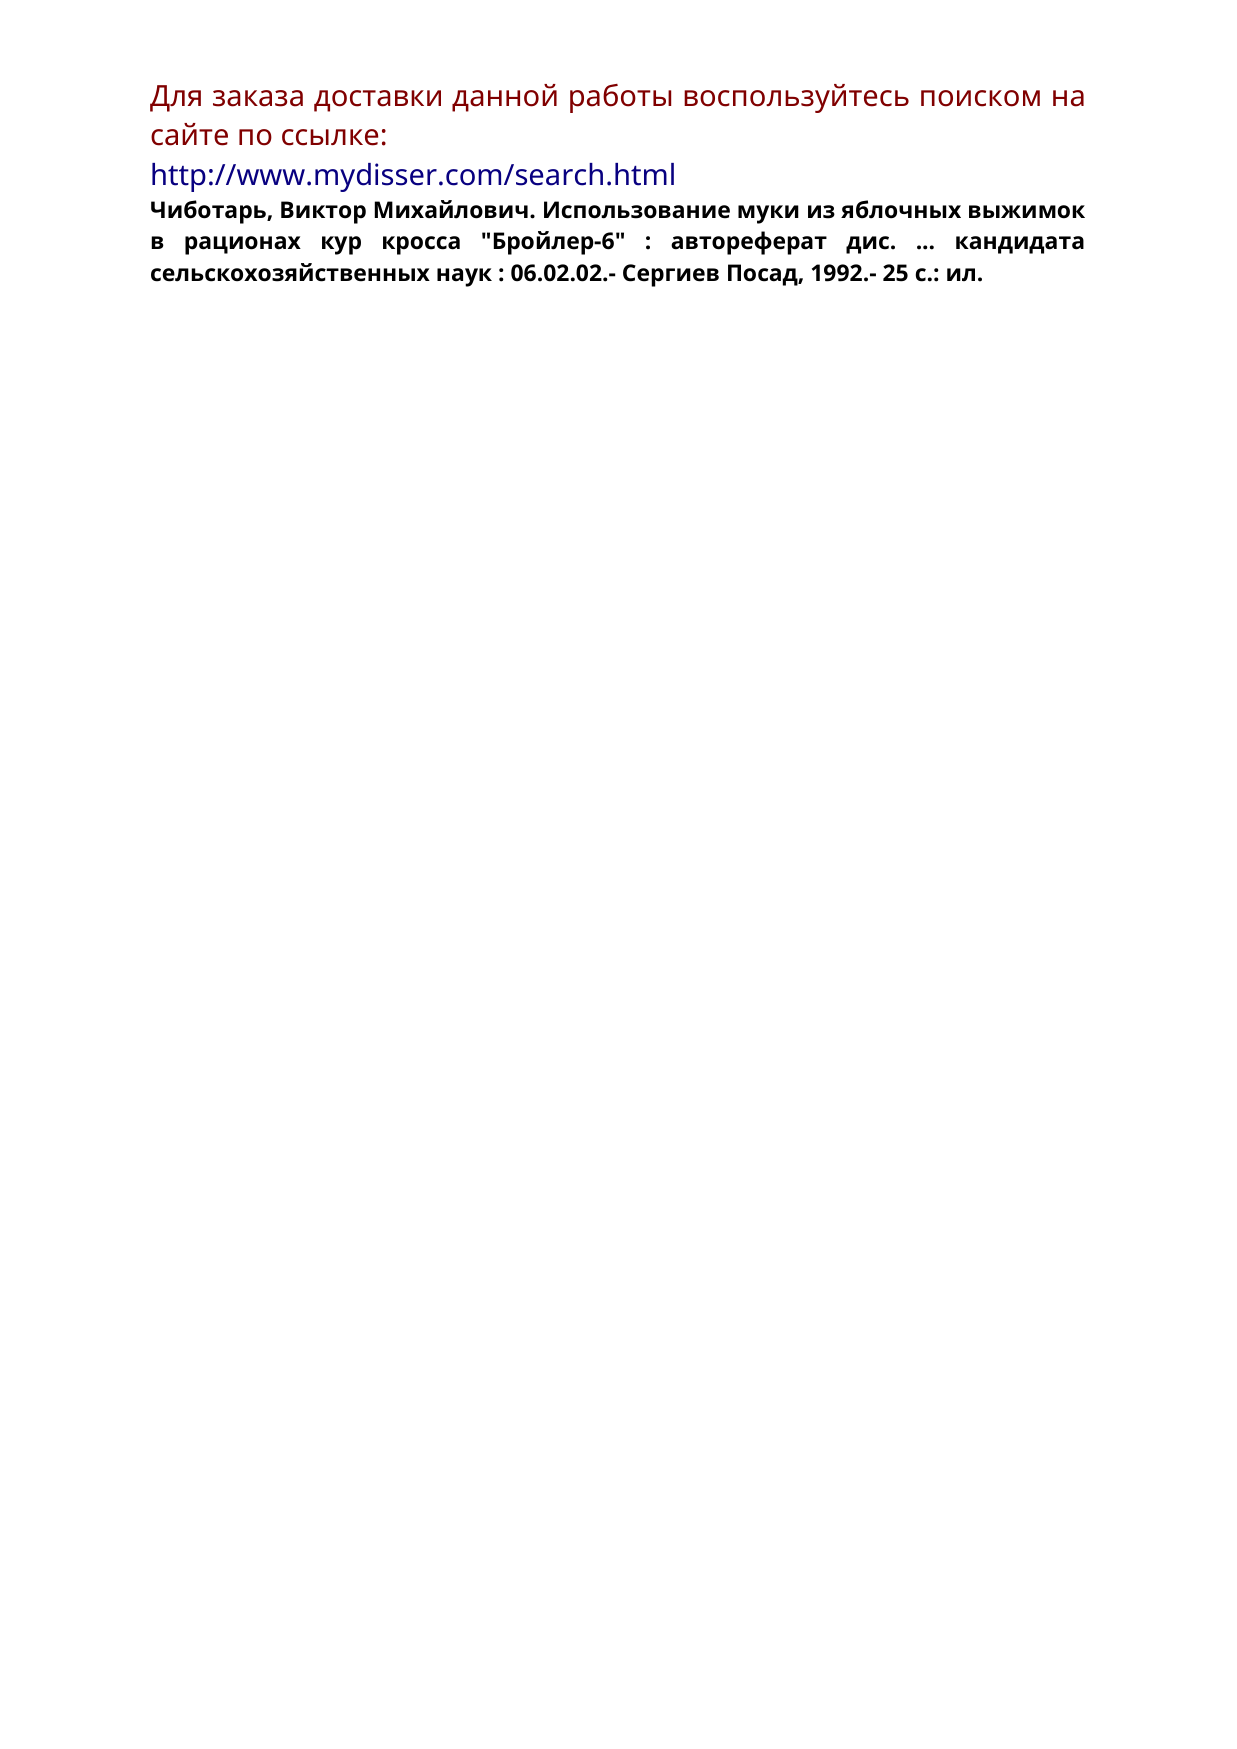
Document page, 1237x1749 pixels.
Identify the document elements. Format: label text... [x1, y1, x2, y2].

text Чиботарь, Виктор Михайлович. Использование муки из яблочных выжимок в рационах кур кросса "Бройлер-6" : автореферат дис. ... кандидата сельскохозяйственных наук : 06.02.02.- Сергиев Посад, 1992.- 25 с.: ил. [150, 194, 1086, 288]
